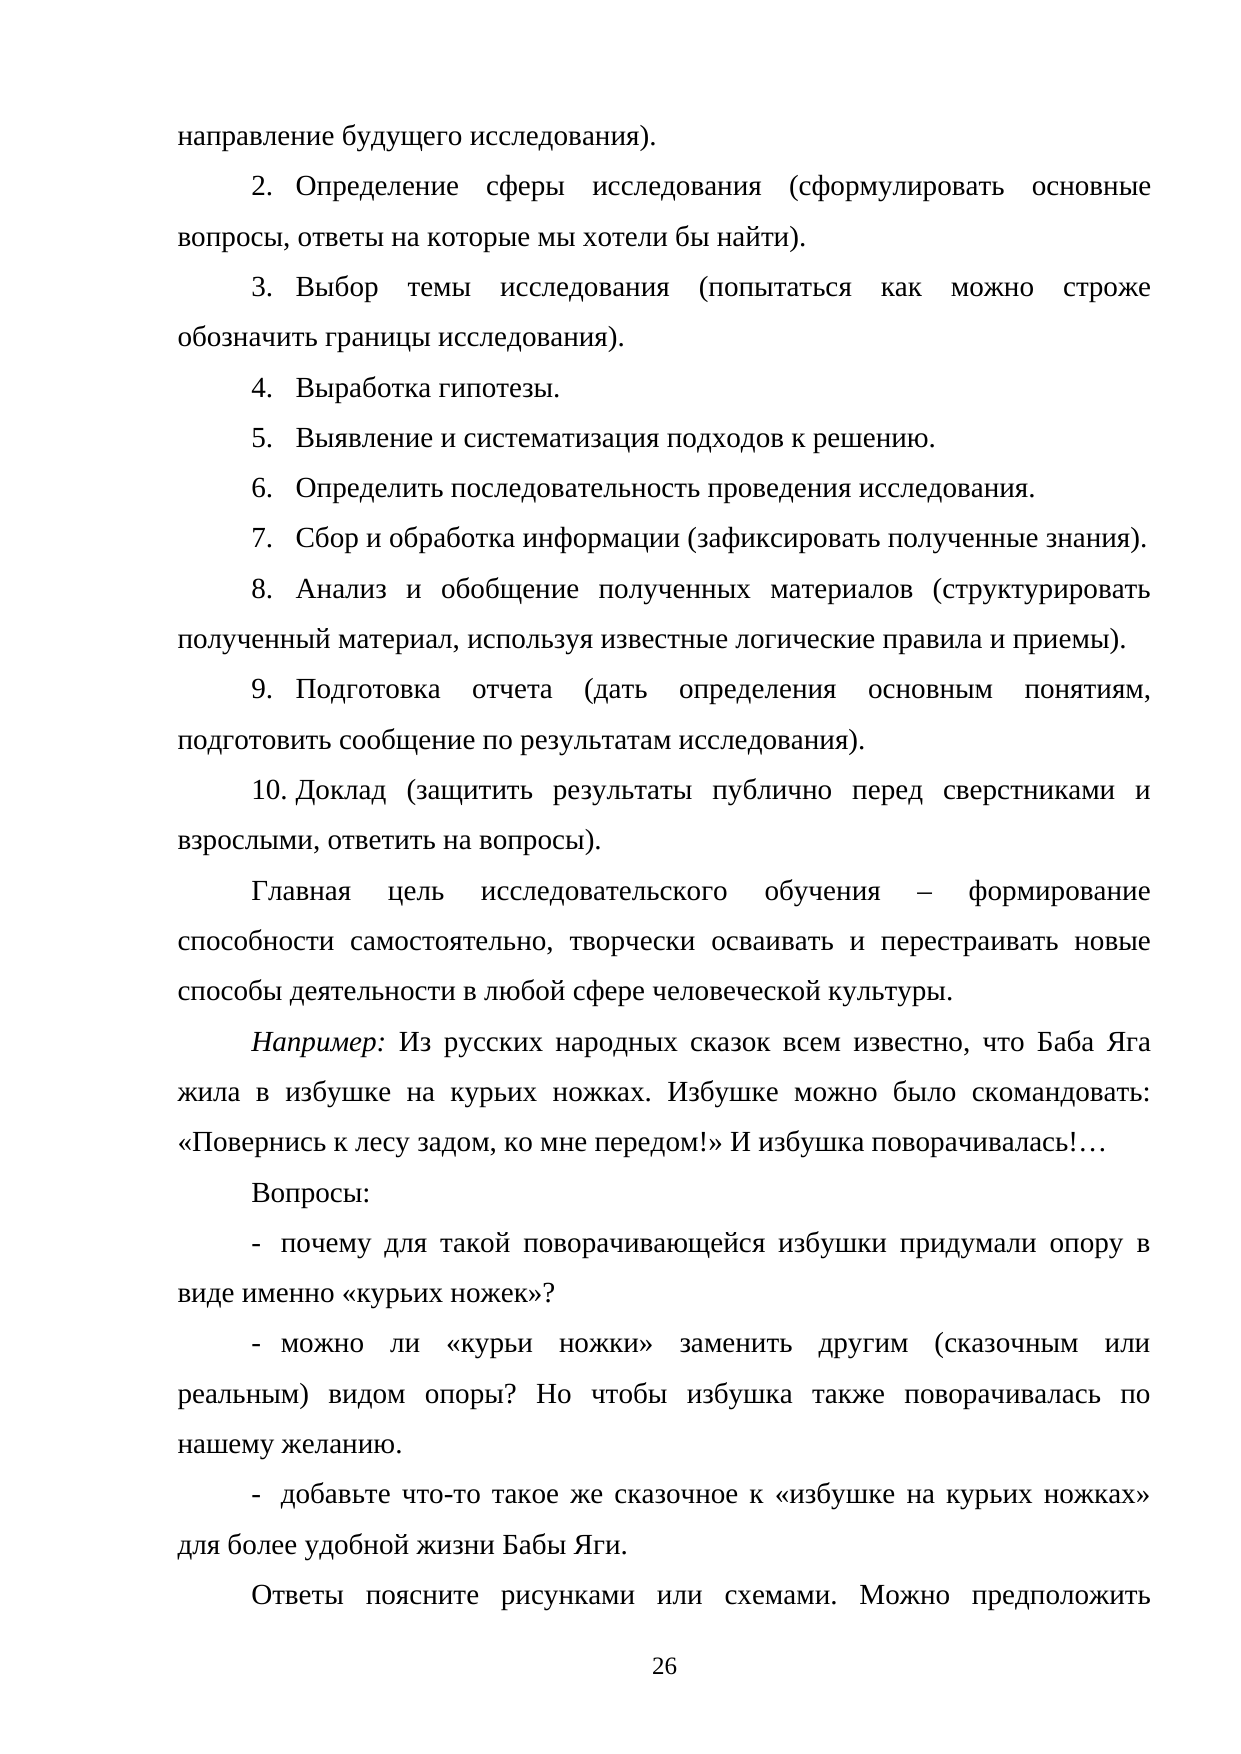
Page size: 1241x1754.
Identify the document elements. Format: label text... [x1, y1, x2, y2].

list Анализ и обобщение полученных материалов (структурировать полученный материал, используя известные логические правила и приемы). [177, 571, 1152, 655]
text Например: Из русских народных сказок всем известно, что Баба Яга жила в избушке на курьих ножках. Избушке можно было скомандовать: «Повернись к лесу задом, ко мне передом!» И избушка поворачивалась!… [177, 1024, 1152, 1158]
list Доклад (защитить результаты публично перед сверстниками и взрослыми, ответить на вопросы). [177, 772, 1152, 856]
list Выбор темы исследования (попытаться как можно строже обозначить границы исследования). [177, 269, 1152, 353]
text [177, 1577, 1152, 1611]
list Подготовка отчета (дать определения основным понятиям, подготовить сообщение по результатам исследования). [177, 672, 1152, 755]
list Определить последовательность проведения исследования. [177, 470, 1152, 504]
list почему для такой поворачивающейся избушки придумали опору в виде именно «курьих ножек»? [177, 1225, 1152, 1309]
list Выявление и систематизация подходов к решению. [177, 420, 1152, 453]
list можно ли «курьи ножки» заменить другим (сказочным или реальным) видом опоры? Но чтобы избушка также поворачивалась по нашему желанию. [177, 1326, 1152, 1460]
list Выработка гипотезы. [177, 370, 1152, 403]
text Главная цель исследовательского обучения – формирование способности самостоятельно, творчески осваивать и перестраивать новые способы деятельности в любой сфере человеческой культуры. [177, 873, 1152, 1007]
list добавьте что-то такое же сказочное к «избушке на курьих ножках» для более удобной жизни Бабы Яги. [177, 1477, 1152, 1560]
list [177, 118, 1152, 152]
text Вопросы: [177, 1175, 1152, 1208]
list Определение сферы исследования (сформулировать основные вопросы, ответы на которые мы хотели бы найти). [177, 168, 1152, 252]
list Сбор и обработка информации (зафиксировать полученные знания). [177, 521, 1152, 554]
